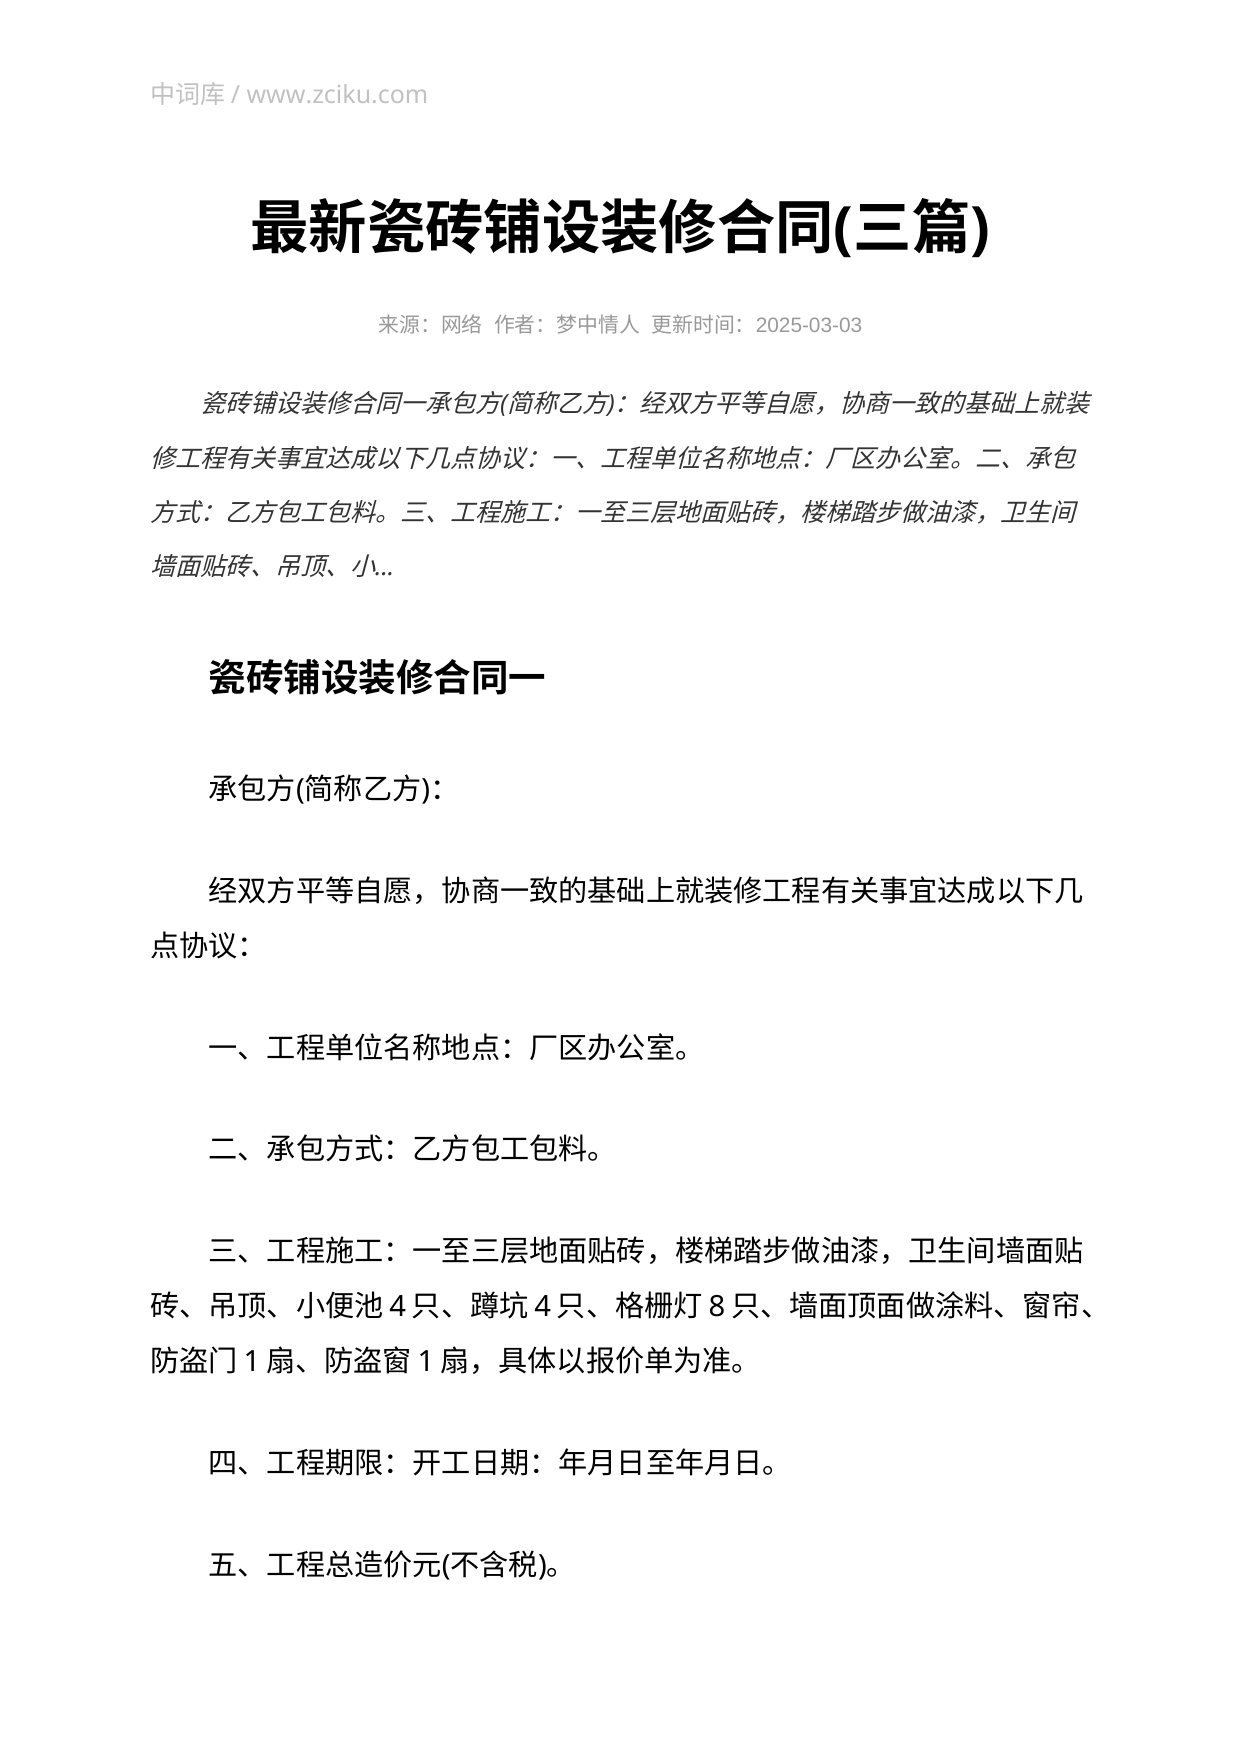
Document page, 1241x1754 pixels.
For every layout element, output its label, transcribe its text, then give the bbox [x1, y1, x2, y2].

text 经双方平等自愿，协商一致的基础上就装修工程有关事宜达成以下几点协议： [150, 867, 1090, 965]
text 瓷砖铺设装修合同一 [150, 648, 1090, 702]
text 五、工程总造价元(不含税)。 [150, 1541, 1090, 1584]
text 承包方(简称乙方)： [150, 766, 1090, 808]
text 来源：网络 作者：梦中情人 更新时间：2025-03-03 [150, 313, 1090, 337]
text 二、承包方式：乙方包工包料。 [150, 1126, 1090, 1168]
text 四、工程期限：开工日期：年月日至年月日。 [150, 1439, 1090, 1482]
text 一、工程单位名称地点：厂区办公室。 [150, 1024, 1090, 1066]
subtitle 最新瓷砖铺设装修合同(三篇) [150, 181, 1090, 266]
text 瓷砖铺设装修合同一承包方(简称乙方)：经双方平等自愿，协商一致的基础上就装修工程有关事宜达成以下几点协议：一、工程单位名称地点：厂区办公室。二、承包方式：乙方包工包料。三、工程施工：一至三层地面贴砖，楼梯踏步做油漆，卫生间墙面贴砖、吊顶、小... [150, 384, 1090, 583]
text 三、工程施工：一至三层地面贴砖，楼梯踏步做油漆，卫生间墙面贴砖、吊顶、小便池4只、蹲坑4只、格栅灯8只、墙面顶面做涂料、窗帘、防盗门1扇、防盗窗1扇，具体以报价单为准。 [150, 1228, 1090, 1380]
